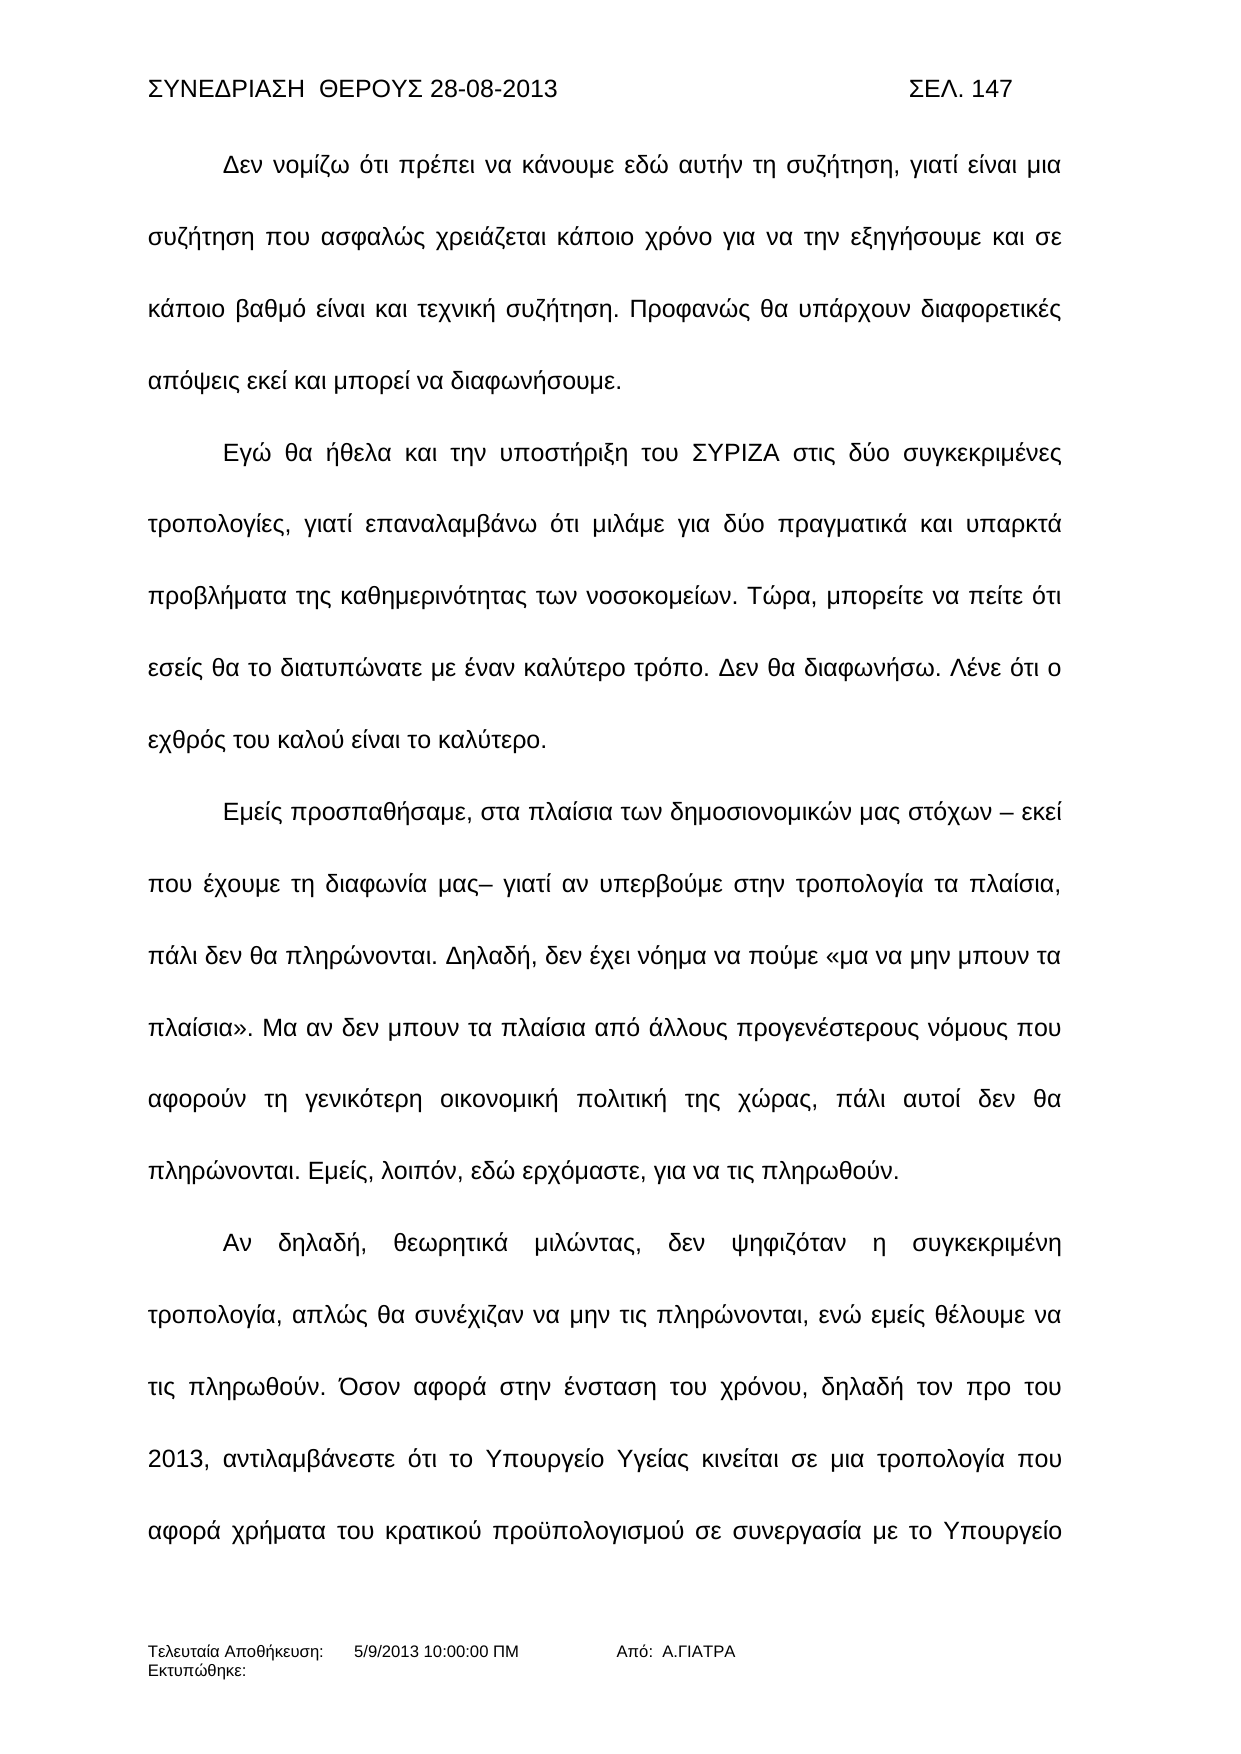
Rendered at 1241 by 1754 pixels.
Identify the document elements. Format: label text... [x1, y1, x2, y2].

text Εμείς προσπαθήσαμε, στα πλαίσια των δημοσιονομικών μας στόχων – εκεί που έχουμε τη διαφωνία μας– γιατί αν υπερβούμε στην τροπολογία τα πλαίσια, πάλι δεν θα πληρώνονται. Δηλαδή, δεν έχει νόημα να πούμε «μα να μην μπουν τα πλαίσια». Μα αν δεν μπουν τα πλαίσια από άλλους προγενέστερους νόμους που αφορούν τη γενικότερη οικονομική πολιτική της χώρας, πάλι αυτοί δεν θα πληρώνονται. Εμείς, λοιπόν, εδώ ερχόμαστε, για να τις πληρωθούν. [148, 797, 1063, 1185]
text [148, 1228, 1063, 1544]
text Δεν νομίζω ότι πρέπει να κάνουμε εδώ αυτήν τη συζήτηση, γιατί είναι μια συζήτηση που ασφαλώς χρειάζεται κάποιο χρόνο για να την εξηγήσουμε και σε κάποιο βαθμό είναι και τεχνική συζήτηση. Προφανώς θα υπάρχουν διαφορετικές απόψεις εκεί και μπορεί να διαφωνήσουμε. [148, 150, 1063, 394]
text Εγώ θα ήθελα και την υποστήριξη του ΣΥΡΙΖΑ στις δύο συγκεκριμένες τροπολογίες, γιατί επαναλαμβάνω ότι μιλάμε για δύο πραγματικά και υπαρκτά προβλήματα της καθημερινότητας των νοσοκομείων. Τώρα, μπορείτε να πείτε ότι εσείς θα το διατυπώνατε με έναν καλύτερο τρόπο. Δεν θα διαφωνήσω. Λένε ότι ο εχθρός του καλού είναι το καλύτερο. [148, 437, 1063, 754]
